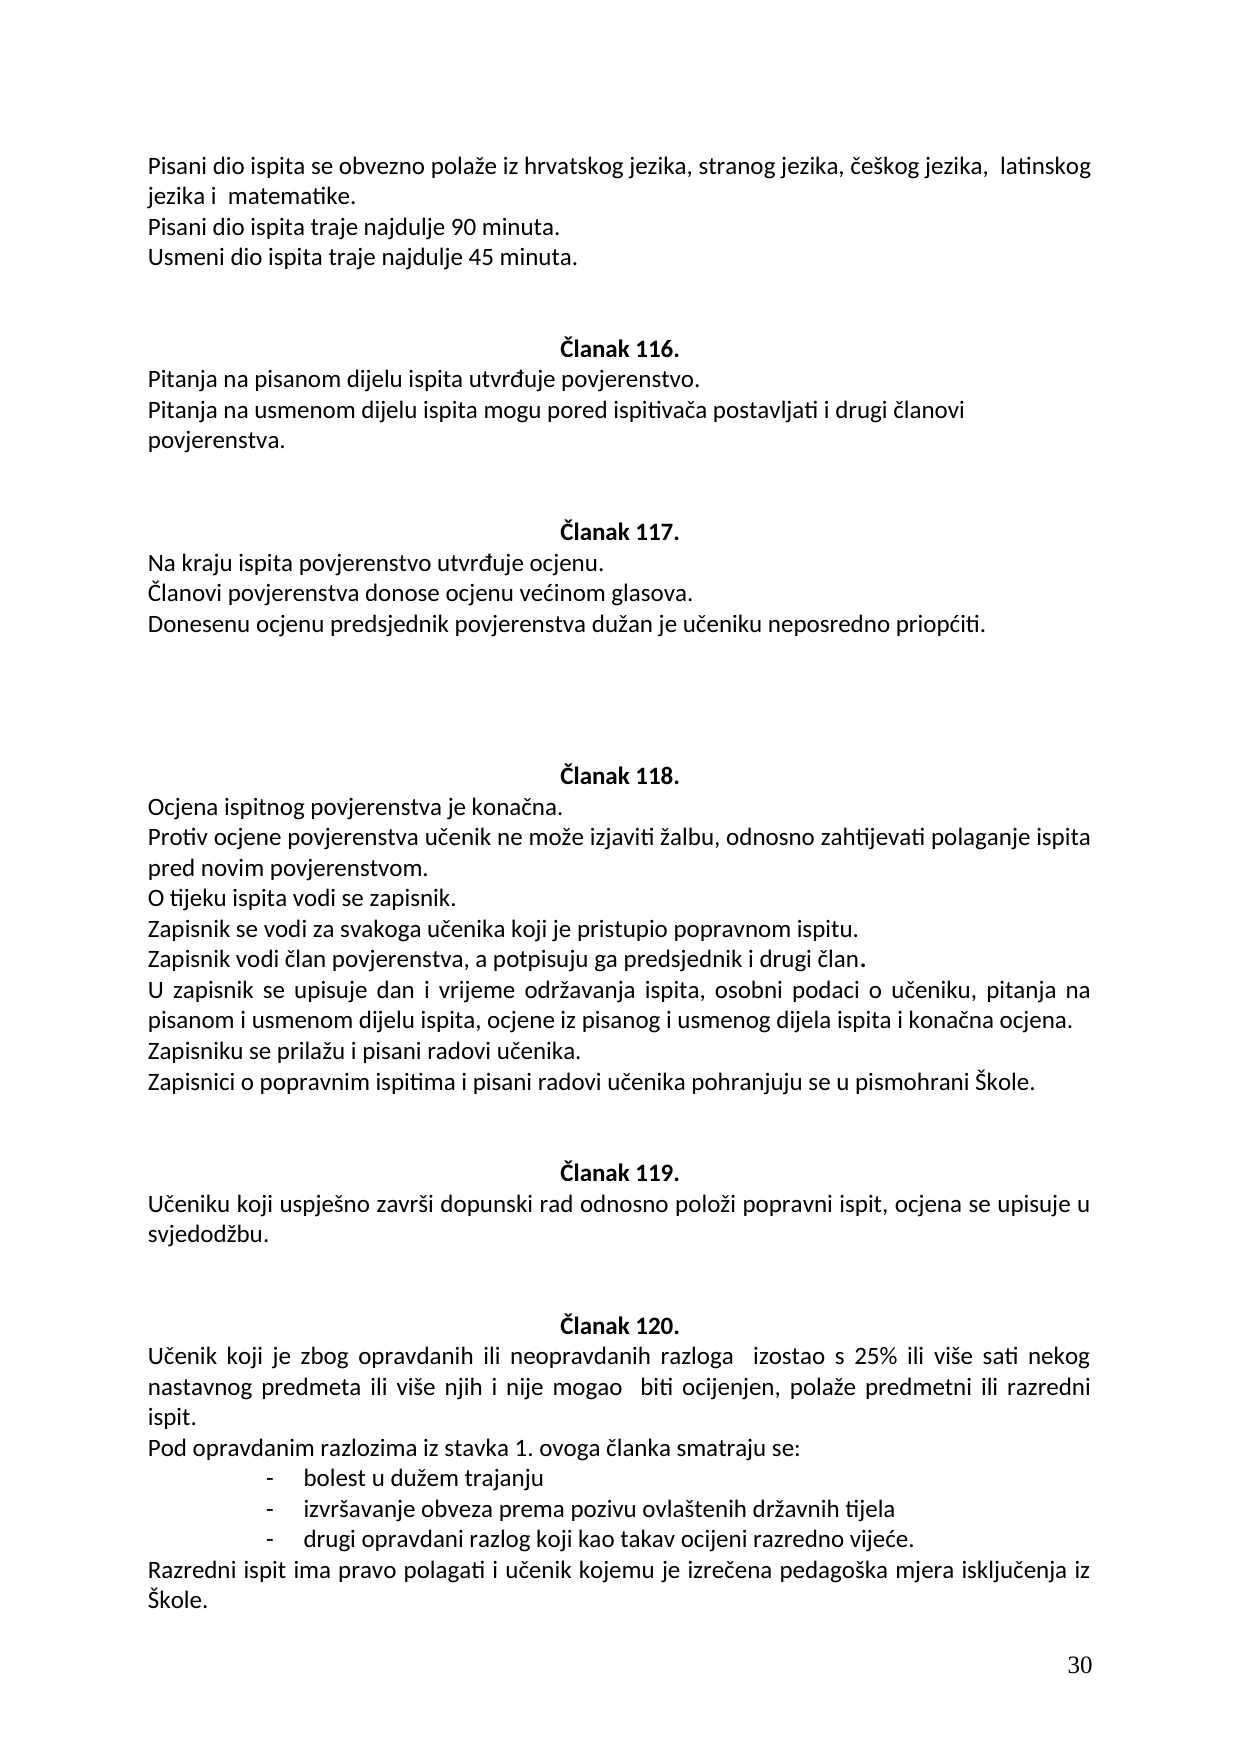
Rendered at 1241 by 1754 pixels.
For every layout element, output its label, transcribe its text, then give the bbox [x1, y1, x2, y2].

text Članak 118. [148, 760, 1092, 791]
text Članak 116. [148, 333, 1092, 364]
text Zapisnik vodi član povjerenstva, a potpisuju ga predsjednik i drugi član. [148, 943, 1092, 974]
text Učeniku koji uspješno završi dopunski rad odnosno položi popravni ispit, ocjena se upisuje u svjedodžbu. [148, 1188, 1092, 1249]
text Zapisniku se prilažu i pisani radovi učenika. [148, 1035, 1092, 1066]
text Članak 120. [148, 1310, 1092, 1340]
text Članovi povjerenstva donose ocjenu većinom glasova. [148, 577, 1092, 608]
text Članak 117. [148, 516, 1092, 547]
text Pisani dio ispita se obvezno polaže iz hrvatskog jezika, stranog jezika, češkog jezika, latinskog jezika i matematike. [148, 150, 1092, 211]
text Razredni ispit ima pravo polagati i učenik kojemu je izrečena pedagoška mjera isključenja iz Škole. [148, 1554, 1092, 1615]
list bolest u dužem trajanju [266, 1462, 1092, 1493]
text Učenik koji je zbog opravdanih ili neopravdanih razloga izostao s 25% ili više sati nekog nastavnog predmeta ili više njih i nije mogao biti ocijenjen, polaže predmetni ili razredni ispit. [148, 1340, 1092, 1432]
text Zapisnici o popravnim ispitima i pisani radovi učenika pohranjuju se u pismohrani Škole. [148, 1066, 1092, 1096]
text Pitanja na usmenom dijelu ispita mogu pored ispitivača postavljati i drugi članovi povjerenstva. [148, 394, 1092, 455]
list izvršavanje obveza prema pozivu ovlaštenih državnih tijela [266, 1493, 1092, 1523]
text O tijeku ispita vodi se zapisnik. [148, 882, 1092, 913]
list drugi opravdani razlog koji kao takav ocijeni razredno vijeće. [266, 1523, 1092, 1554]
text Zapisnik se vodi za svakoga učenika koji je pristupio popravnom ispitu. [148, 913, 1092, 943]
text U zapisnik se upisuje dan i vrijeme održavanja ispita, osobni podaci o učeniku, pitanja na pisanom i usmenom dijelu ispita, ocjene iz pisanog i usmenog dijela ispita i konačna ocjena. [148, 974, 1092, 1035]
text Usmeni dio ispita traje najdulje 45 minuta. [148, 242, 1092, 272]
text Donesenu ocjenu predsjednik povjerenstva dužan je učeniku neposredno priopćiti. [148, 608, 1092, 638]
text Na kraju ispita povjerenstvo utvrđuje ocjenu. [148, 547, 1092, 577]
text Protiv ocjene povjerenstva učenik ne može izjaviti žalbu, odnosno zahtijevati polaganje ispita pred novim povjerenstvom. [148, 821, 1092, 882]
text Članak 119. [148, 1157, 1092, 1188]
text Pitanja na pisanom dijelu ispita utvrđuje povjerenstvo. [148, 364, 1092, 394]
text Ocjena ispitnog povjerenstva je konačna. [148, 791, 1092, 821]
text Pod opravdanim razlozima iz stavka 1. ovoga članka smatraju se: [148, 1432, 1092, 1462]
text Pisani dio ispita traje najdulje 90 minuta. [148, 211, 1092, 242]
